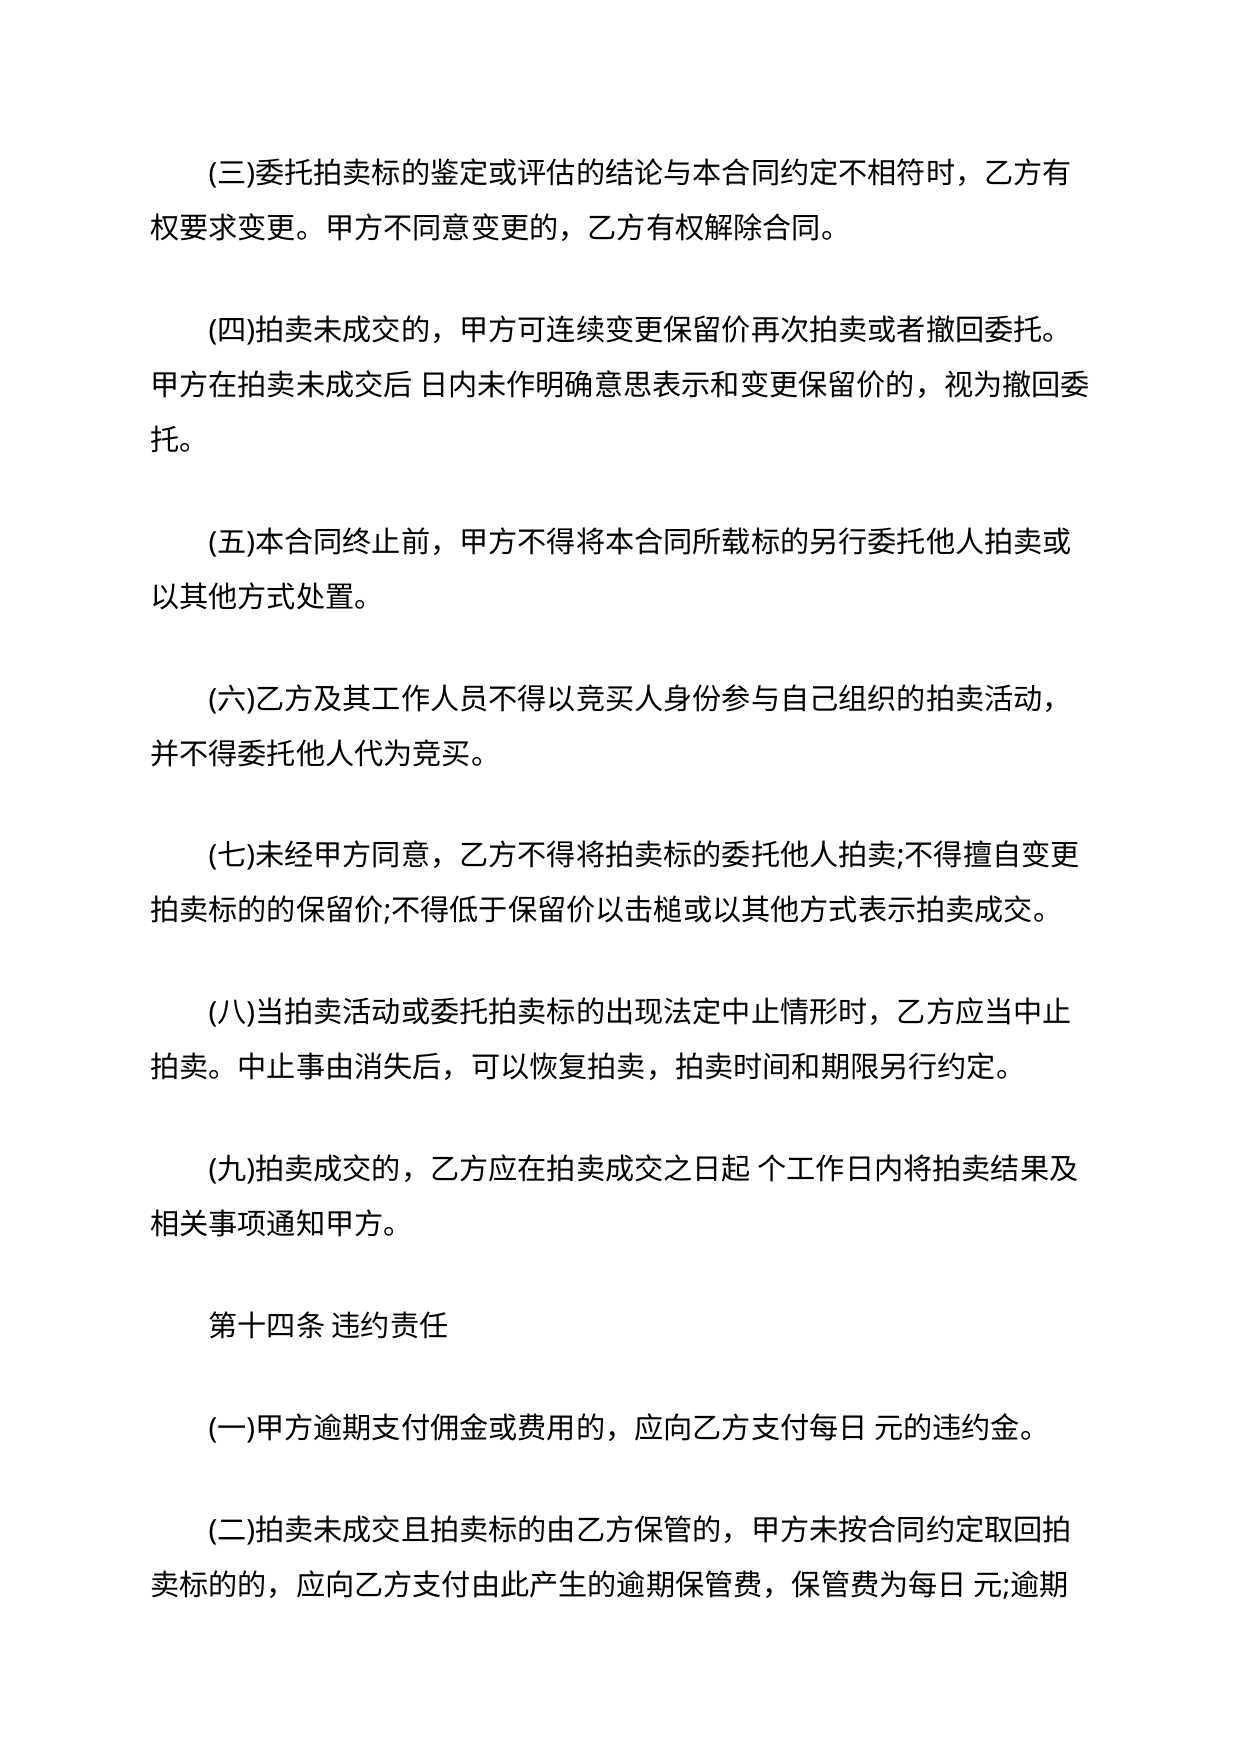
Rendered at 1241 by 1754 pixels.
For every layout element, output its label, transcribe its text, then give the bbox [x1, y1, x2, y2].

text (九)拍卖成交的，乙方应在拍卖成交之日起 个工作日内将拍卖结果及相关事项通知甲方。 [150, 1146, 1090, 1243]
text 第十四条 违约责任 [150, 1302, 1090, 1345]
text (四)拍卖未成交的，甲方可连续变更保留价再次拍卖或者撤回委托。甲方在拍卖未成交后 日内未作明确意思表示和变更保留价的，视为撤回委托。 [150, 307, 1090, 459]
text (七)未经甲方同意，乙方不得将拍卖标的委托他人拍卖;不得擅自变更拍卖标的的保留价;不得低于保留价以击槌或以其他方式表示拍卖成交。 [150, 832, 1090, 929]
text (一)甲方逾期支付佣金或费用的，应向乙方支付每日 元的违约金。 [150, 1404, 1090, 1447]
text (六)乙方及其工作人员不得以竞买人身份参与自己组织的拍卖活动，并不得委托他人代为竞买。 [150, 675, 1090, 772]
text (八)当拍卖活动或委托拍卖标的出现法定中止情形时，乙方应当中止拍卖。中止事由消失后，可以恢复拍卖，拍卖时间和期限另行约定。 [150, 989, 1090, 1086]
text (三)委托拍卖标的鉴定或评估的结论与本合同约定不相符时，乙方有权要求变更。甲方不同意变更的，乙方有权解除合同。 [150, 150, 1090, 247]
text (五)本合同终止前，甲方不得将本合同所载标的另行委托他人拍卖或以其他方式处置。 [150, 518, 1090, 616]
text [150, 1506, 1090, 1604]
